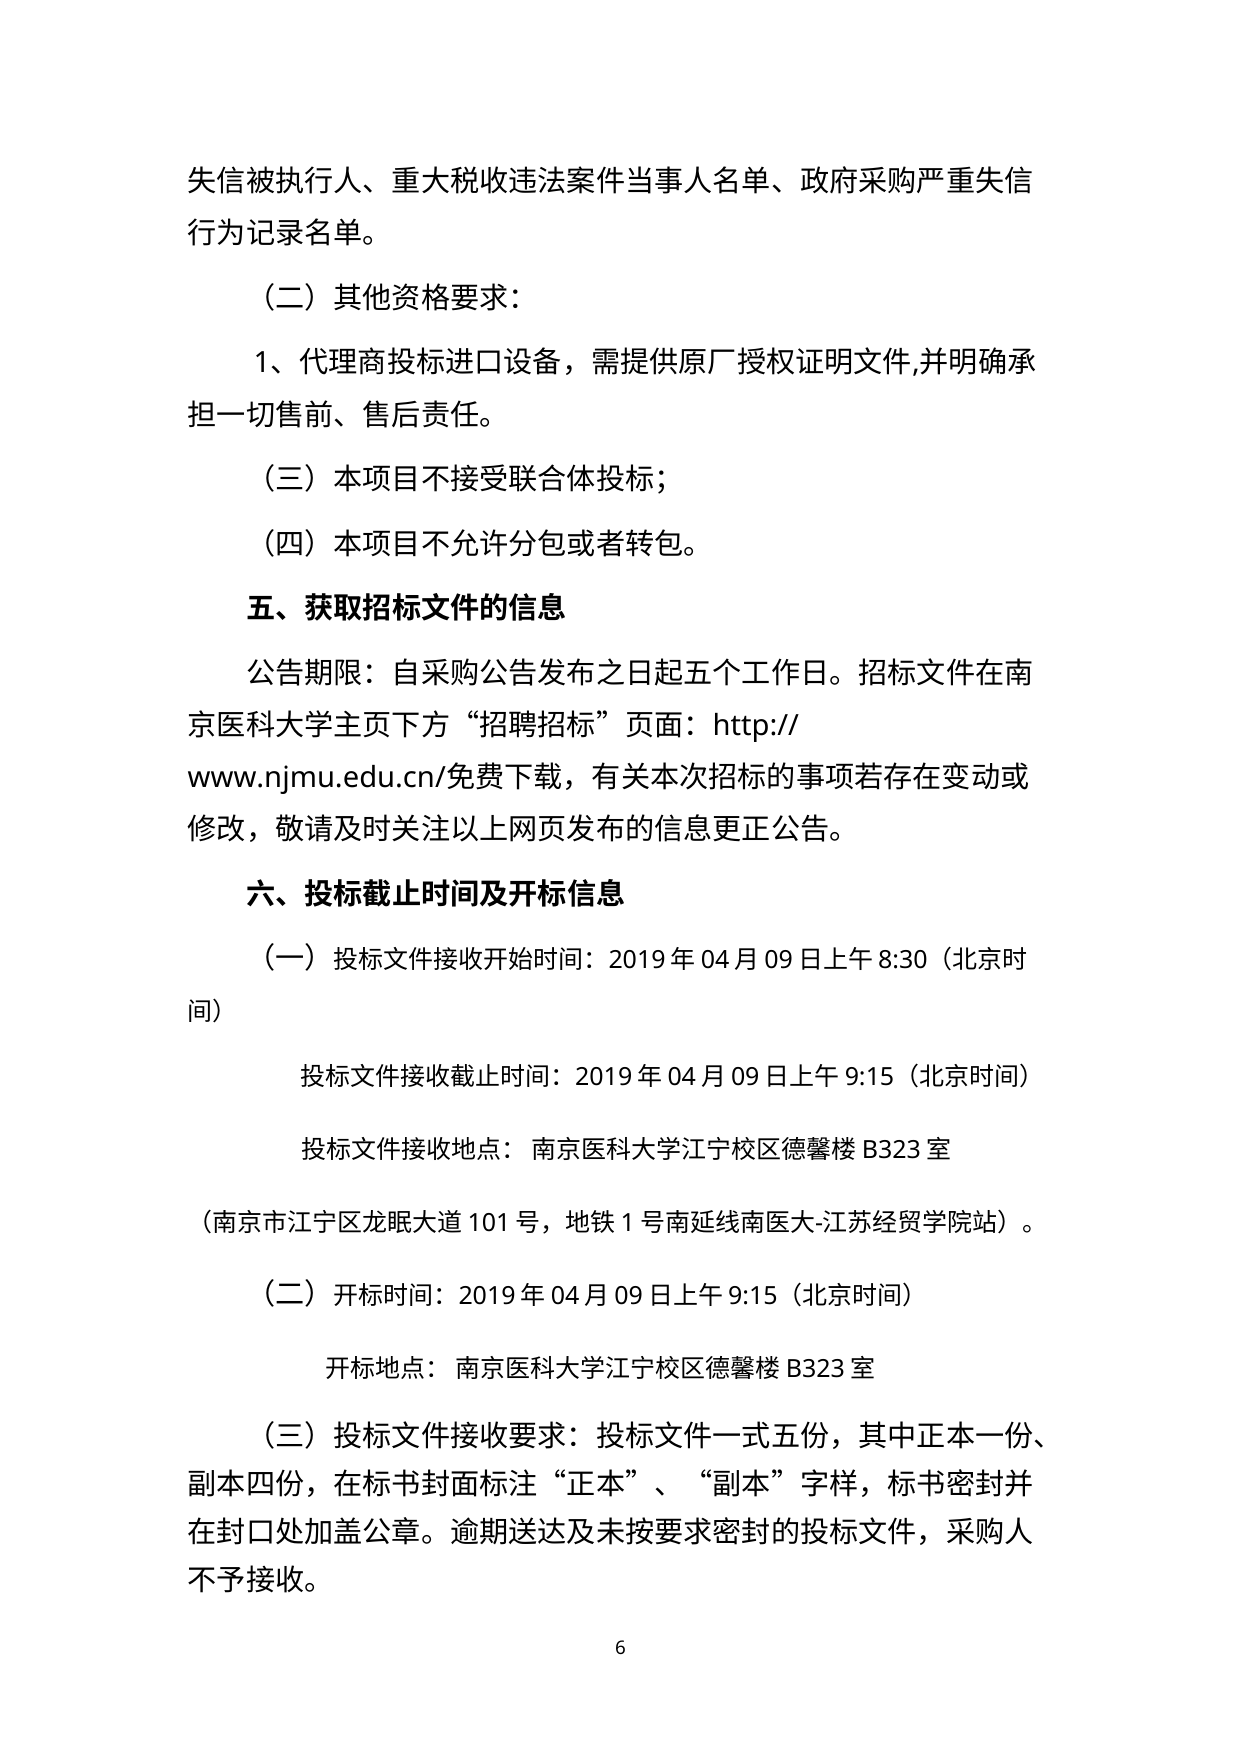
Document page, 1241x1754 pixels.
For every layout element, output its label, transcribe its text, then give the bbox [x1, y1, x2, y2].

text 开标地点： 南京医科大学江宁校区德馨楼B323室 [187, 1335, 1053, 1387]
text （三）投标文件接收要求：投标文件一式五份，其中正本一份、副本四份，在标书封面标注“正本”、“副本”字样，标书密封并在封口处加盖公章。逾期送达及未按要求密封的投标文件，采购人不予接收。 [187, 1408, 1053, 1600]
text （三）本项目不接受联合体投标； [187, 448, 1053, 500]
text 投标文件接收截止时间：2019年04月09日上午9:15（北京时间） [187, 1044, 1053, 1096]
text （南京市江宁区龙眠大道101号，地铁1号南延线南医大-江苏经贸学院站）。 [187, 1189, 1053, 1242]
text （一）投标文件接收开始时间：2019年04月09日上午8:30（北京时间） [187, 927, 1053, 1031]
text （二）开标时间：2019年04月09日上午9:15（北京时间） [187, 1262, 1053, 1314]
text （二）其他资格要求： [187, 267, 1053, 319]
text 1、代理商投标进口设备，需提供原厂授权证明文件,并明确承担一切售前、售后责任。 [187, 331, 1053, 435]
text （四）本项目不允许分包或者转包。 [187, 512, 1053, 564]
text 投标文件接收地点： 南京医科大学江宁校区德馨楼B323室 [301, 1117, 1053, 1169]
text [187, 150, 1053, 254]
text 六、投标截止时间及开标信息 [187, 862, 1053, 914]
text 公告期限：自采购公告发布之日起五个工作日。招标文件在南京医科大学主页下方“招聘招标”页面：http://www.njmu.edu.cn/免费下载，有关本次招标的事项若存在变动或修改，敬请及时关注以上网页发布的信息更正公告。 [187, 642, 1053, 850]
text 五、获取招标文件的信息 [187, 577, 1053, 629]
